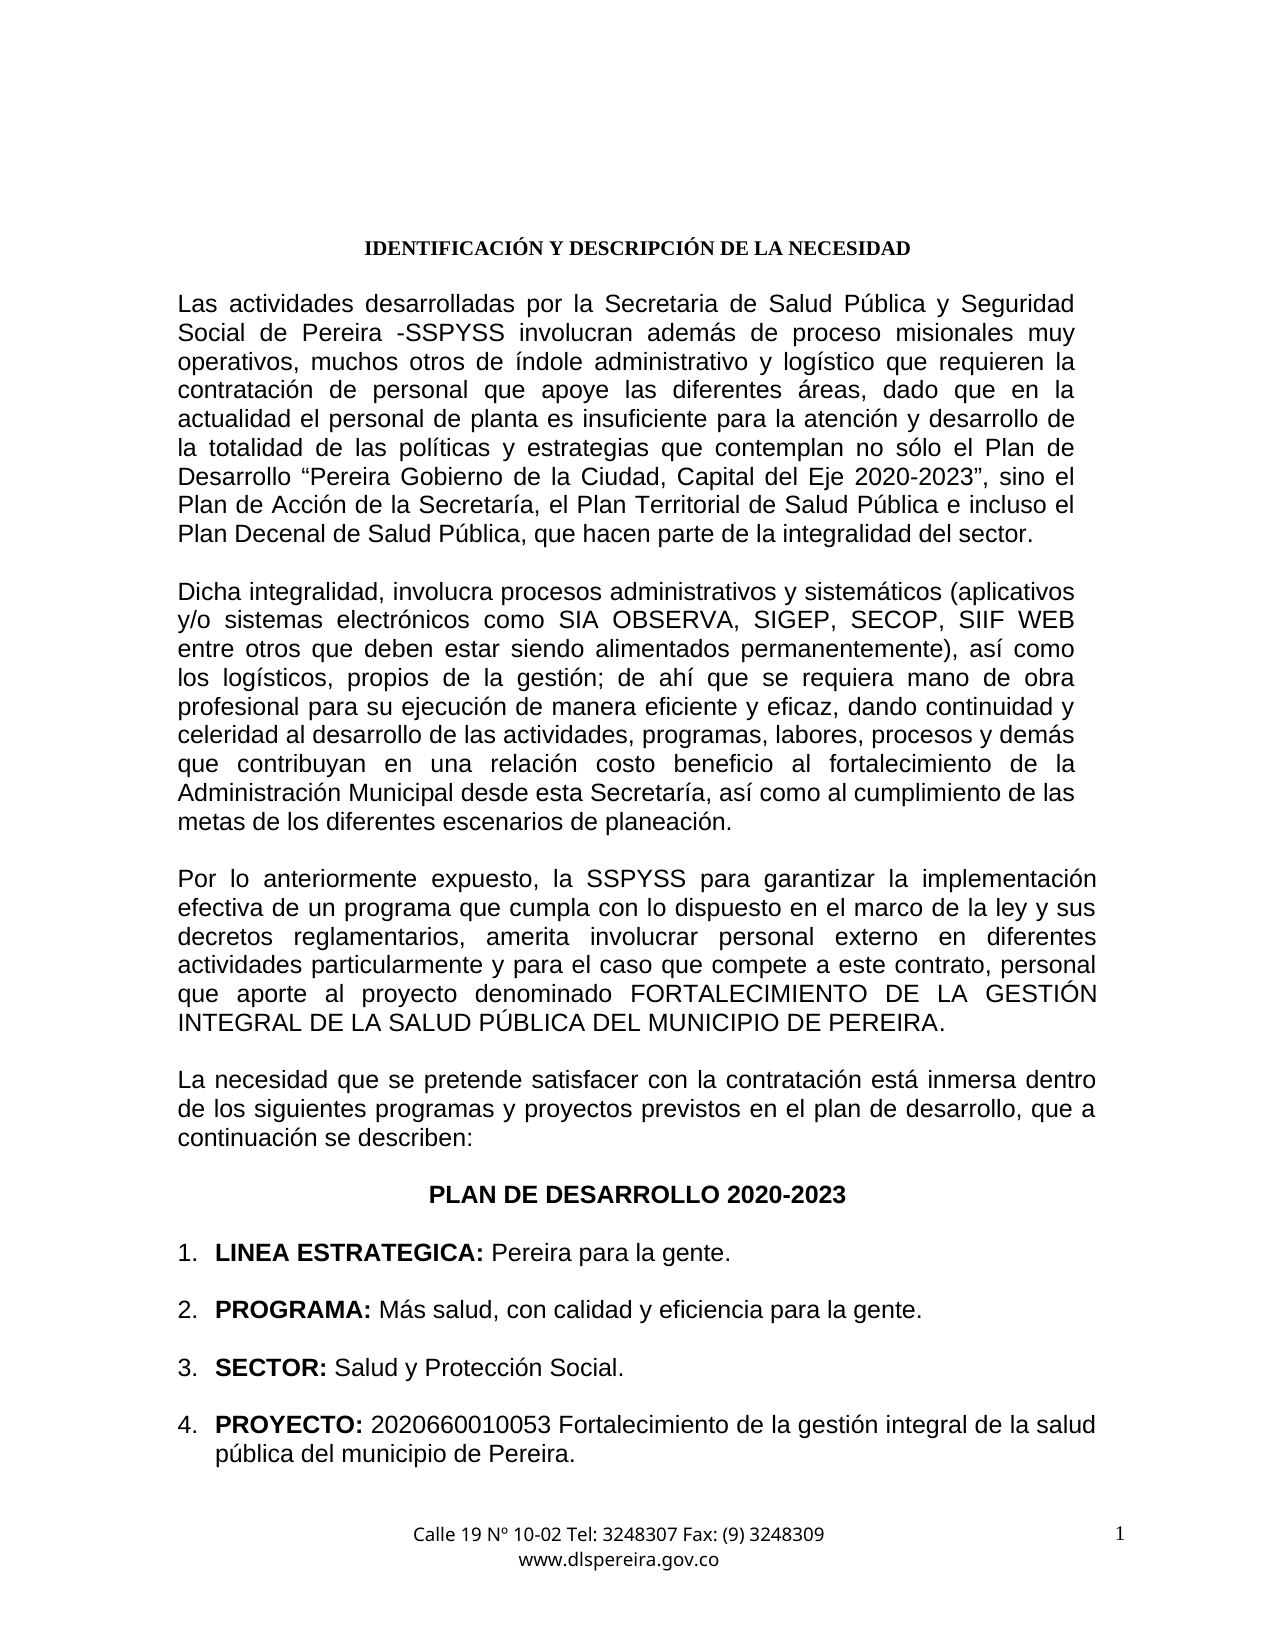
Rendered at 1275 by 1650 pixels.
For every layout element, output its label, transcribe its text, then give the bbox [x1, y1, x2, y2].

list SECTOR: Salud y Protección Social. [177, 1353, 1098, 1382]
text Por lo anteriormente expuesto, la SSPYSS para garantizar la implementación efectiva de un programa que cumpla con lo dispuesto en el marco de la ley y sus decretos reglamentarios, amerita involucrar personal externo en diferentes actividades particularmente y para el caso que compete a este contrato, personal que aporte al proyecto denominado FORTALECIMIENTO DE LA GESTIÓN INTEGRAL DE LA SALUD PÚBLICA DEL MUNICIPIO DE PEREIRA. [177, 864, 1098, 1037]
text La necesidad que se pretende satisfacer con la contratación está inmersa dentro de los siguientes programas y proyectos previstos en el plan de desarrollo, que a continuación se describen: [177, 1065, 1098, 1152]
text Las actividades desarrolladas por la Secretaria de Salud Pública y Seguridad Social de Pereira -SSPYSS involucran además de proceso misionales muy operativos, muchos otros de índole administrativo y logístico que requieren la contratación de personal que apoye las diferentes áreas, dado que en la actualidad el personal de planta es insuficiente para la atención y desarrollo de la totalidad de las políticas y estrategias que contemplan no sólo el Plan de Desarrollo “Pereira Gobierno de la Ciudad, Capital del Eje 2020-2023”, sino el Plan de Acción de la Secretaría, el Plan Territorial de Salud Pública e incluso el Plan Decenal de Salud Pública, que hacen parte de la integralidad del sector. [177, 289, 1076, 548]
text Dicha integralidad, involucra procesos administrativos y sistemáticos (aplicativos y/o sistemas electrónicos como SIA OBSERVA, SIGEP, SECOP, SIIF WEB entre otros que deben estar siendo alimentados permanentemente), así como los logísticos, propios de la gestión; de ahí que se requiera mano de obra profesional para su ejecución de manera eficiente y eficaz, dando continuidad y celeridad al desarrollo de las actividades, programas, labores, procesos y demás que contribuyan en una relación costo beneficio al fortalecimiento de la Administración Municipal desde esta Secretaría, así como al cumplimiento de las metas de los diferentes escenarios de planeación. [177, 577, 1076, 835]
list LINEA ESTRATEGICA: Pereira para la gente. [177, 1238, 1098, 1267]
list PROYECTO: 2020660010053 Fortalecimiento de la gestión integral de la salud pública del municipio de Pereira. [177, 1410, 1098, 1468]
subtitle IDENTIFICACIÓN Y DESCRIPCIÓN DE LA NECESIDAD [177, 236, 1098, 260]
text PLAN DE DESARROLLO 2020-2023 [177, 1180, 1098, 1209]
list PROGRAMA: Más salud, con calidad y eficiencia para la gente. [177, 1295, 1098, 1324]
